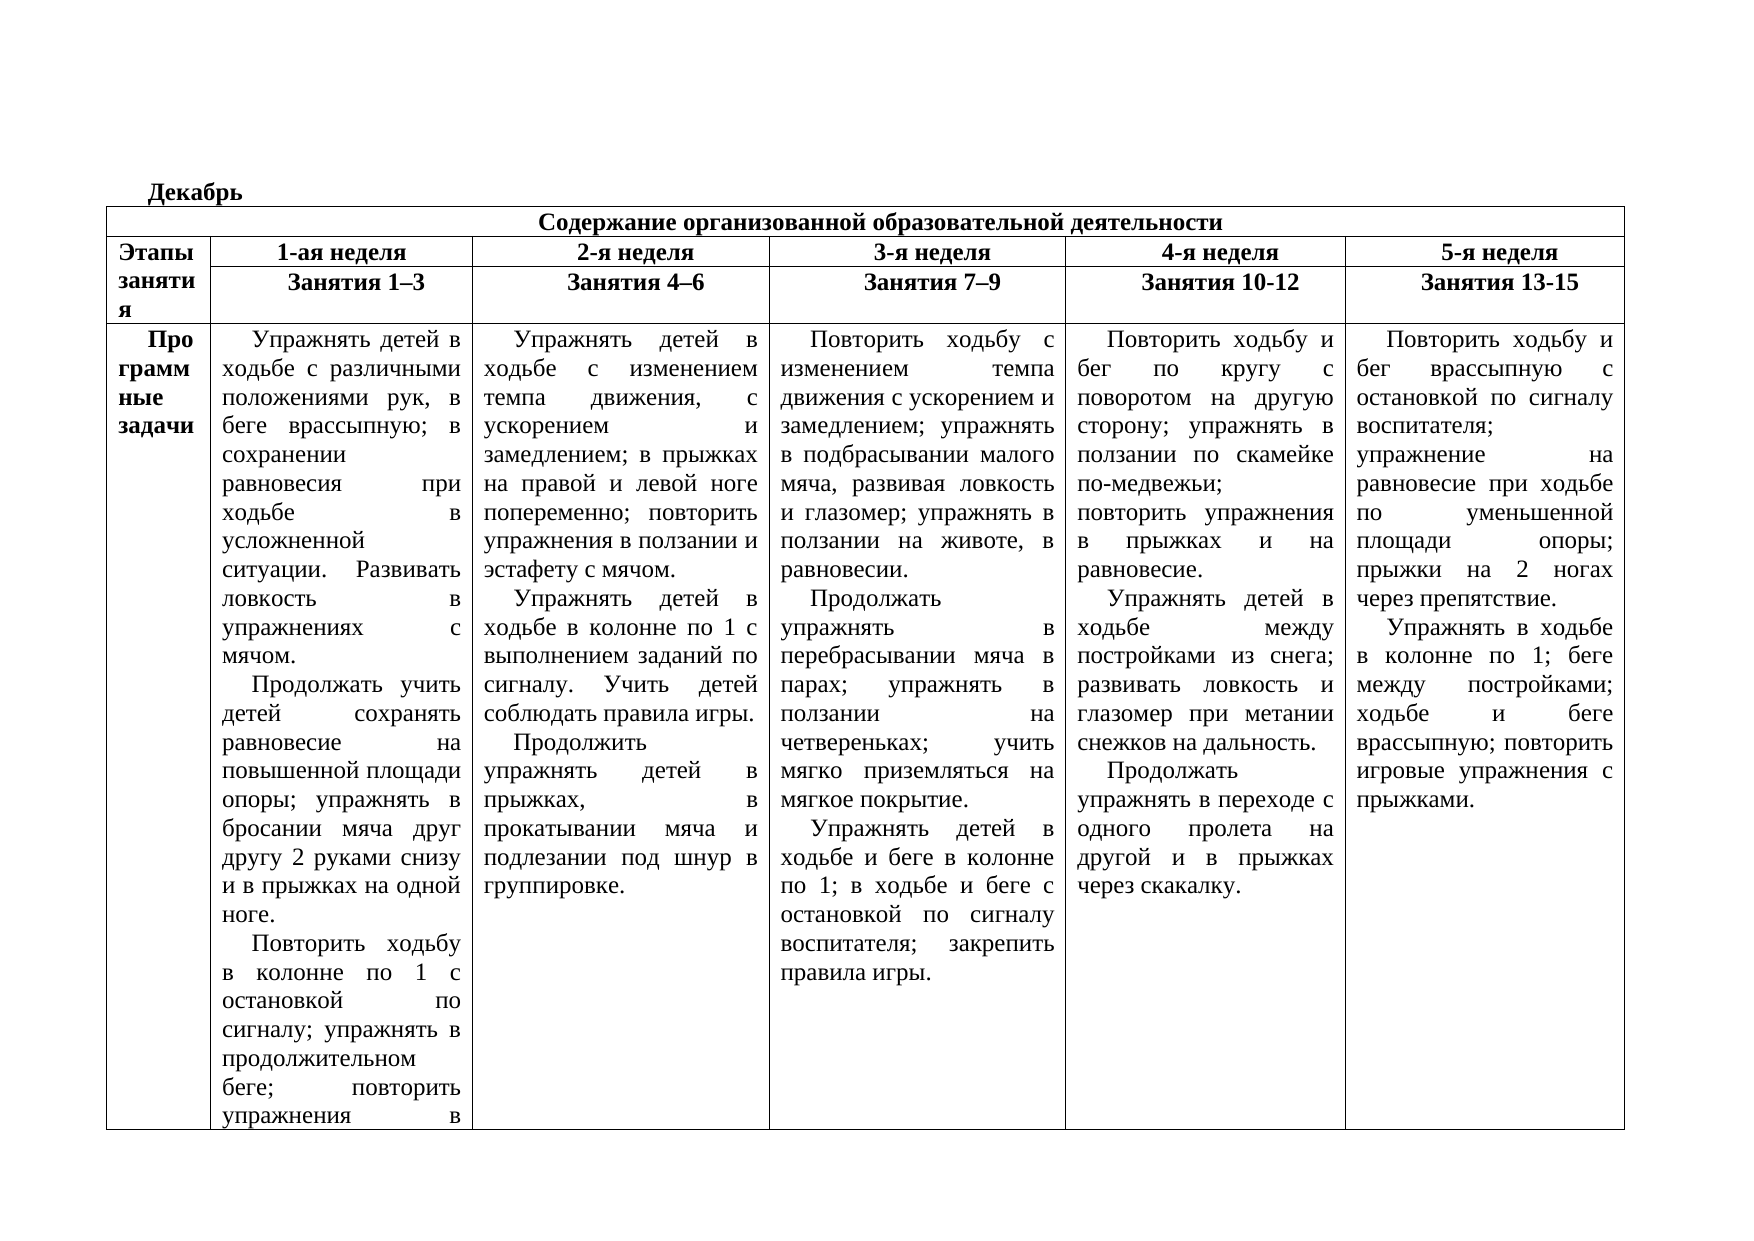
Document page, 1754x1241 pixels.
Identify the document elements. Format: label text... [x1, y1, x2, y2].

table_cell 5-я неделя [1346, 237, 1624, 266]
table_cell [1066, 324, 1345, 1129]
table_cell Занятия 4–6 [473, 267, 769, 323]
table_cell Занятия 13-15 [1346, 267, 1624, 323]
text Декабрь [118, 177, 1636, 206]
table_cell Занятия 10-12 [1066, 267, 1345, 323]
table_cell 1-ая неделя [211, 237, 472, 266]
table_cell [211, 324, 472, 1129]
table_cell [473, 324, 769, 1129]
table_cell Занятия 1–3 [211, 267, 472, 323]
table_cell 3-я неделя [770, 237, 1065, 266]
table_cell Занятия 7–9 [770, 267, 1065, 323]
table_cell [1346, 324, 1624, 1129]
table_header Содержание организованной образовательной деятельности [107, 207, 1624, 236]
table_cell 2-я неделя [473, 237, 769, 266]
table_cell 4-я неделя [1066, 237, 1345, 266]
table_cell Программные задачи [107, 324, 210, 1129]
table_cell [770, 324, 1065, 1129]
table_cell Этапы занятия [107, 237, 210, 323]
